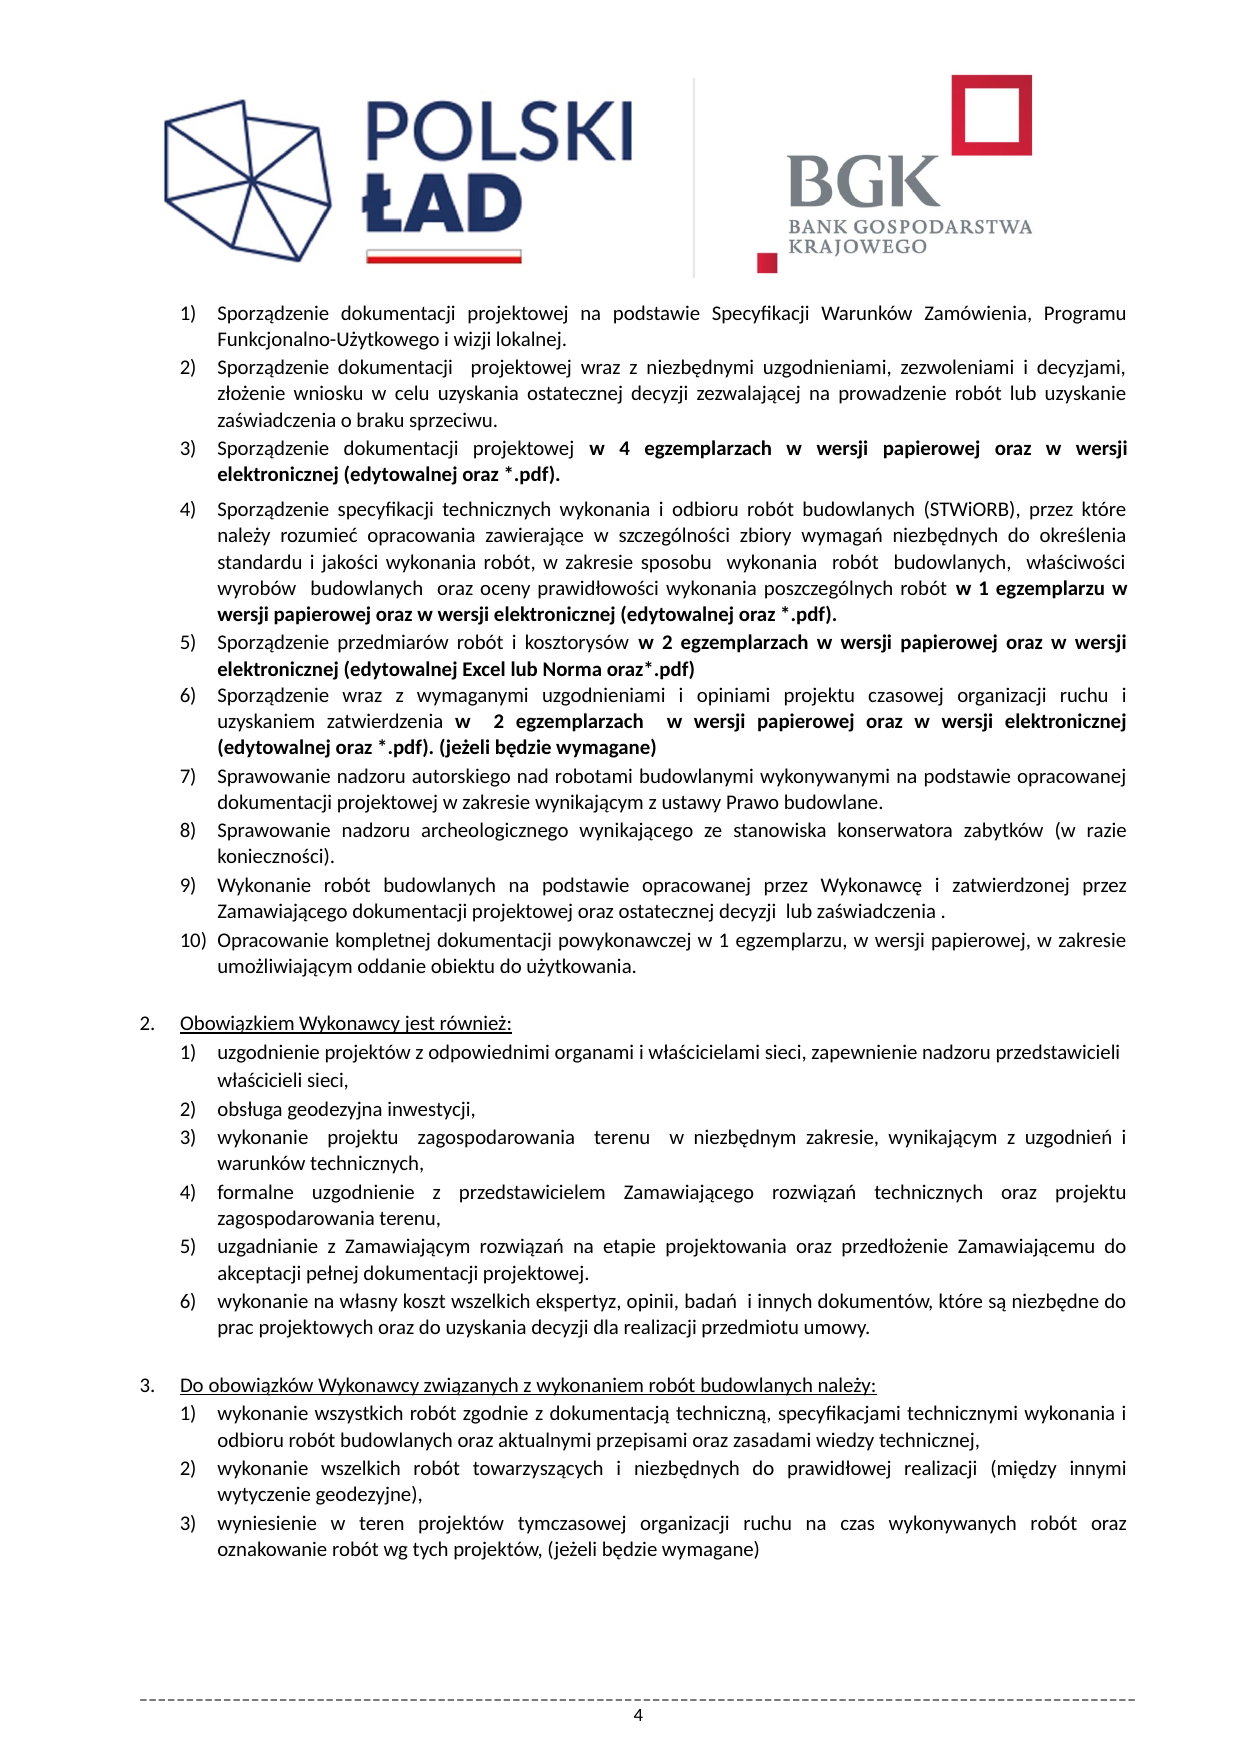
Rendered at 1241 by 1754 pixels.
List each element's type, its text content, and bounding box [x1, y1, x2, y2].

list Sprawowanie nadzoru autorskiego nad robotami budowlanymi wykonywanymi na podstawie opracowanej dokumentacji projektowej w zakresie wynikającym z ustawy Prawo budowlane. [179, 763, 1128, 814]
list wykonanie na własny koszt wszelkich ekspertyz, opinii, badań i innych dokumentów, które są niezbędne do prac projektowych oraz do uzyskania decyzji dla realizacji przedmiotu umowy. [179, 1288, 1128, 1340]
list Sporządzenie dokumentacji projektowej na podstawie Specyfikacji Warunków Zamówienia, Programu Funkcjonalno-Użytkowego i wizji lokalnej. [179, 300, 1128, 351]
list wykonanie projektu zagospodarowania terenu w niezbędnym zakresie, wynikającym z uzgodnień i warunków technicznych, [179, 1124, 1128, 1176]
list Sporządzenie dokumentacji projektowej w 4 egzemplarzach w wersji papierowej oraz w wersji elektronicznej (edytowalnej oraz *.pdf). [179, 435, 1128, 487]
list Sporządzenie dokumentacji projektowej wraz z niezbędnymi uzgodnieniami, zezwoleniami i decyzjami, złożenie wniosku w celu uzyskania ostatecznej decyzji zezwalającej na prowadzenie robót lub uzyskanie zaświadczenia o braku sprzeciwu. [179, 354, 1128, 432]
list wykonanie wszystkich robót zgodnie z dokumentacją techniczną, specyfikacjami technicznymi wykonania i odbioru robót budowlanych oraz aktualnymi przepisami oraz zasadami wiedzy technicznej, [179, 1401, 1128, 1452]
list uzgodnienie projektów z odpowiednimi organami i właścicielami sieci, zapewnienie nadzoru przedstawicieli [179, 1039, 1128, 1064]
list obsługa geodezyjna inwestycji, [179, 1096, 1128, 1121]
picture [139, 58, 1085, 298]
list Wykonanie robót budowlanych na podstawie opracowanej przez Wykonawcę i zatwierdzonej przez Zamawiającego dokumentacji projektowej oraz ostatecznej decyzji lub zaświadczenia . [179, 872, 1128, 924]
list Obowiązkiem Wykonawcy jest również: [139, 1011, 1128, 1036]
list formalne uzgodnienie z przedstawicielem Zamawiającego rozwiązań technicznych oraz projektu zagospodarowania terenu, [179, 1179, 1128, 1231]
list wykonanie wszelkich robót towarzyszących i niezbędnych do prawidłowej realizacji (między innymi wytyczenie geodezyjne), [179, 1455, 1128, 1507]
list Sporządzenie specyfikacji technicznych wykonania i odbioru robót budowlanych (STWiORB), przez które należy rozumieć opracowania zawierające w szczególności zbiory wymagań niezbędnych do określenia standardu i jakości wykonania robót, w zakresie sposobu wykonania robót budowlanych, właściwości wyrobów budowlanych oraz oceny prawidłowości wykonania poszczególnych robót w 1 egzemplarzu w wersji papierowej oraz w wersji elektronicznej (edytowalnej oraz *.pdf). [179, 497, 1128, 627]
list Sporządzenie przedmiarów robót i kosztorysów w 2 egzemplarzach w wersji papierowej oraz w wersji elektronicznej (edytowalnej Excel lub Norma oraz*.pdf) [179, 629, 1128, 681]
list uzgadnianie z Zamawiającym rozwiązań na etapie projektowania oraz przedłożenie Zamawiającemu do akceptacji pełnej dokumentacji projektowej. [179, 1234, 1128, 1285]
list Sporządzenie wraz z wymaganymi uzgodnieniami i opiniami projektu czasowej organizacji ruchu i uzyskaniem zatwierdzenia w 2 egzemplarzach w wersji papierowej oraz w wersji elektronicznej (edytowalnej oraz *.pdf). (jeżeli będzie wymagane) [179, 682, 1128, 760]
list Do obowiązków Wykonawcy związanych z wykonaniem robót budowlanych należy: [139, 1372, 1128, 1397]
text właścicieli sieci, [217, 1068, 1128, 1093]
list Sprawowanie nadzoru archeologicznego wynikającego ze stanowiska konserwatora zabytków (w razie konieczności). [179, 818, 1128, 869]
list Opracowanie kompletnej dokumentacji powykonawczej w 1 egzemplarzu, w wersji papierowej, w zakresie umożliwiającym oddanie obiektu do użytkowania. [179, 927, 1128, 978]
list wyniesienie w teren projektów tymczasowej organizacji ruchu na czas wykonywanych robót oraz oznakowanie robót wg tych projektów, (jeżeli będzie wymagane) [179, 1510, 1128, 1561]
